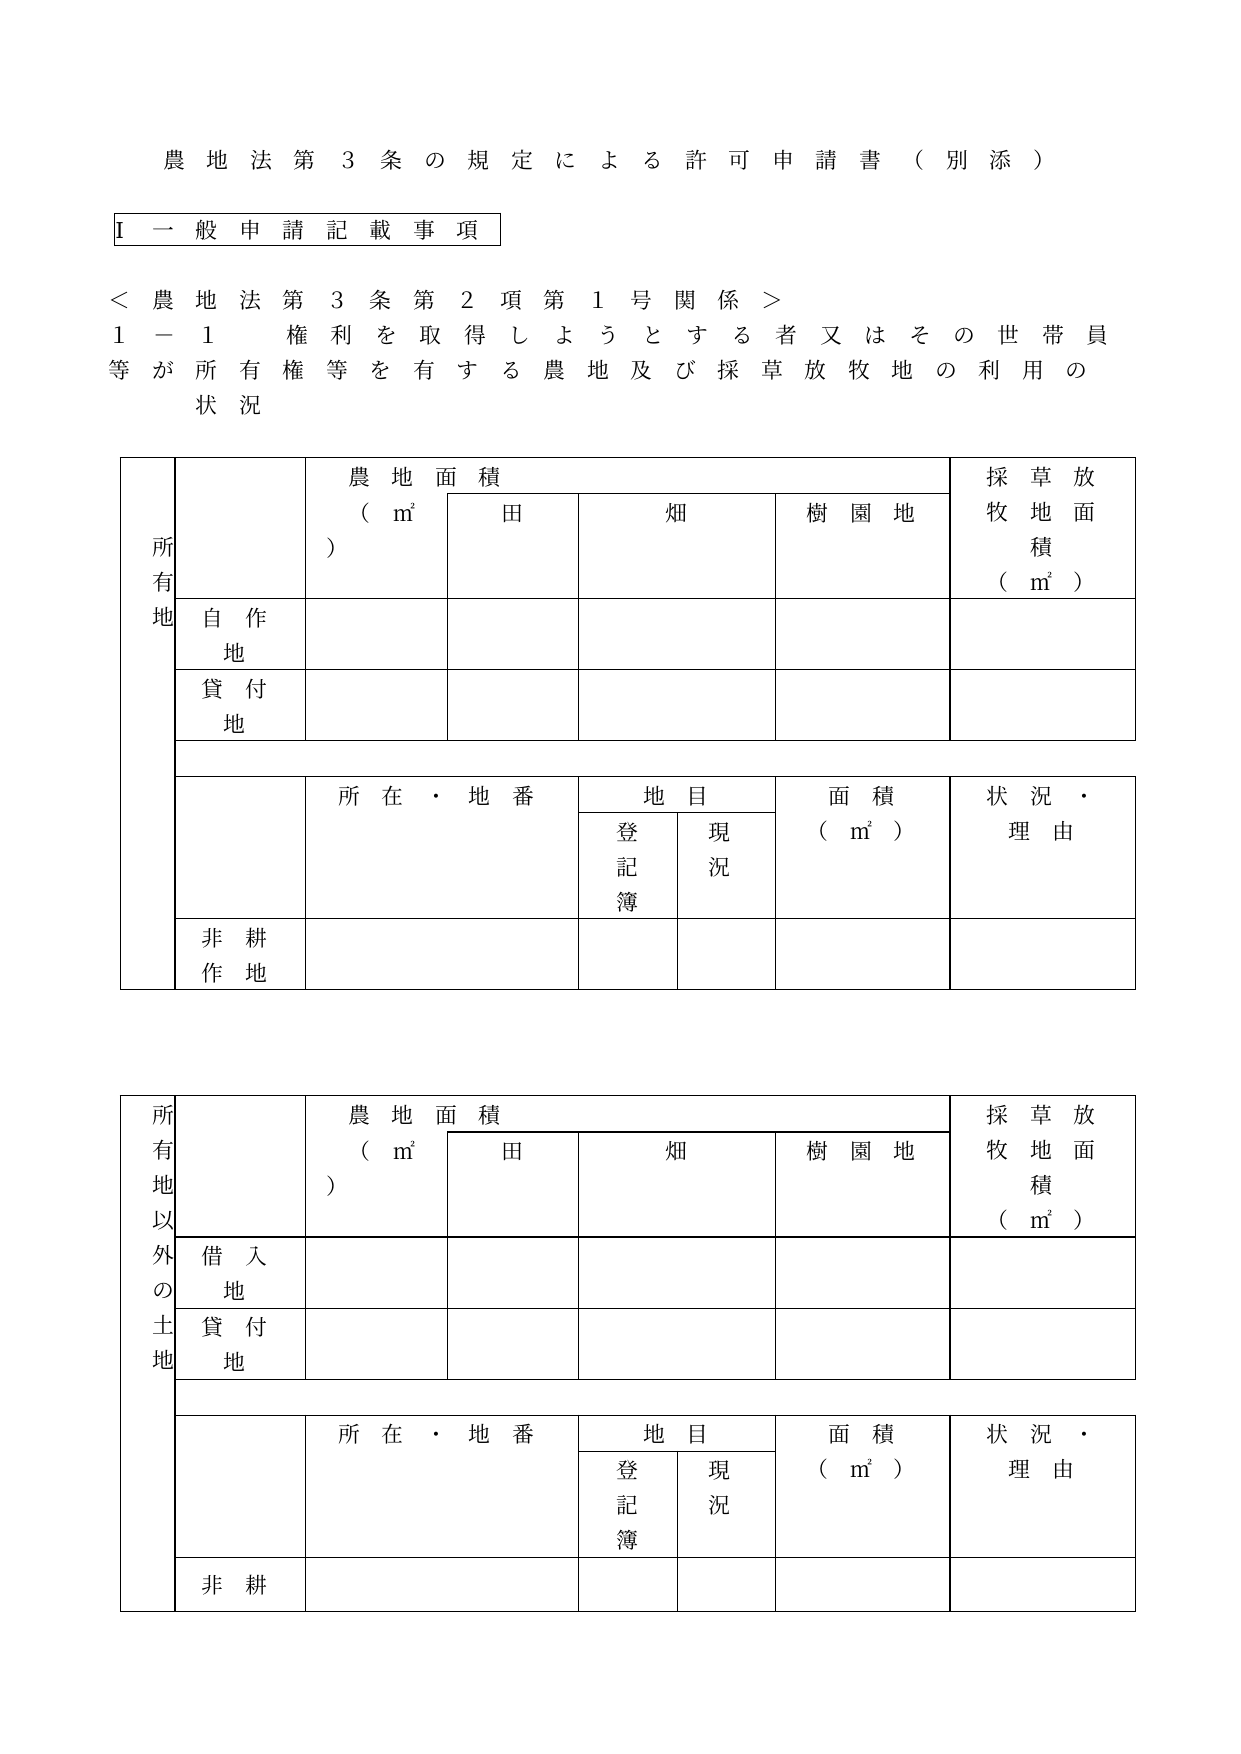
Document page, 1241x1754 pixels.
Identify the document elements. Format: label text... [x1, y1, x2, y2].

table_header [176, 1096, 305, 1236]
table_cell [176, 1380, 1136, 1414]
table_cell [579, 919, 677, 989]
text 状況 [108, 387, 1132, 422]
table_cell 状況・理由 [951, 777, 1135, 918]
table_cell 所在・地番 [306, 1416, 578, 1557]
table_cell [951, 599, 1135, 669]
table_cell 借入地 [176, 1238, 305, 1307]
table_cell 田 [448, 494, 578, 598]
table_cell 登記簿 [579, 813, 677, 918]
table_cell [951, 1238, 1135, 1307]
table_cell 畑 [579, 494, 775, 598]
table_cell [776, 1238, 949, 1307]
table_cell 貸付地 [176, 670, 305, 740]
table_cell [176, 1416, 305, 1557]
table_cell （㎡） [306, 493, 447, 598]
table_cell 樹園地 [776, 1133, 949, 1236]
table_cell [776, 1558, 949, 1611]
table_cell 非耕作地 [176, 1558, 305, 1611]
table_cell 面積（㎡） [776, 777, 949, 918]
table_cell 自作地 [176, 599, 305, 669]
table_cell 状況・理由 [951, 1416, 1135, 1557]
table_cell 樹園地 [776, 494, 949, 598]
table_cell [776, 599, 949, 669]
text １－１ 権利を取得しようとする者又はその世帯員等が所有権等を有する農地及び採草放牧地の利用の [108, 317, 1132, 387]
table_cell [306, 1558, 578, 1611]
table_cell [951, 919, 1135, 989]
table_cell 非耕作地 [176, 919, 305, 989]
table_cell （㎡） [306, 1131, 447, 1236]
table_cell [176, 741, 1136, 776]
table_cell [678, 919, 775, 989]
table_header 農地面積 [306, 458, 949, 493]
table_cell [579, 670, 775, 740]
table_cell 所在・地番 [306, 777, 578, 918]
table_cell 現況 [678, 813, 775, 918]
text Ⅰ 一般申請記載事項 [115, 212, 1132, 247]
table_header [176, 458, 305, 598]
table_header 農地面積 [306, 1096, 949, 1131]
text ＜農地法第３条第２項第１号関係＞ [108, 282, 1132, 317]
table_cell [306, 919, 578, 989]
table_cell [448, 599, 578, 669]
table_cell [776, 919, 949, 989]
table_cell [306, 1238, 447, 1307]
table_cell [448, 1309, 578, 1378]
table_cell 畑 [579, 1133, 775, 1236]
text Ⅰ 一般申請記載事項 [108, 212, 500, 247]
table_header 採草放牧地面積 （㎡） [951, 458, 1135, 598]
table_header 所有地 以外の土地 [121, 1096, 174, 1611]
table_cell [951, 670, 1135, 740]
table_header 採草放牧地面積 （㎡） [951, 1096, 1135, 1236]
table_cell 現況 [678, 1452, 775, 1557]
table_cell [306, 1309, 447, 1378]
table_cell [176, 777, 305, 918]
table_cell [579, 1309, 775, 1378]
table_cell [951, 1558, 1135, 1611]
table_cell [776, 1309, 949, 1378]
table_cell 登記簿 [579, 1452, 677, 1557]
table_cell [448, 670, 578, 740]
table_cell 地目 [579, 777, 775, 812]
table_cell [306, 599, 447, 669]
table_cell [579, 1238, 775, 1307]
table_cell 田 [448, 1133, 578, 1236]
table_cell [776, 670, 949, 740]
table_cell [678, 1558, 775, 1611]
table_cell 面積（㎡） [776, 1416, 949, 1557]
table_cell [579, 599, 775, 669]
table_cell 貸付地 [176, 1309, 305, 1378]
text 農地法第３条の規定による許可申請書（別添） [108, 142, 1132, 177]
table_cell [448, 1238, 578, 1307]
table_cell [579, 1558, 677, 1611]
table_cell [306, 670, 447, 740]
table_cell [951, 1309, 1135, 1378]
table_header 所有地 [121, 458, 174, 989]
table_cell 地目 [579, 1416, 775, 1451]
